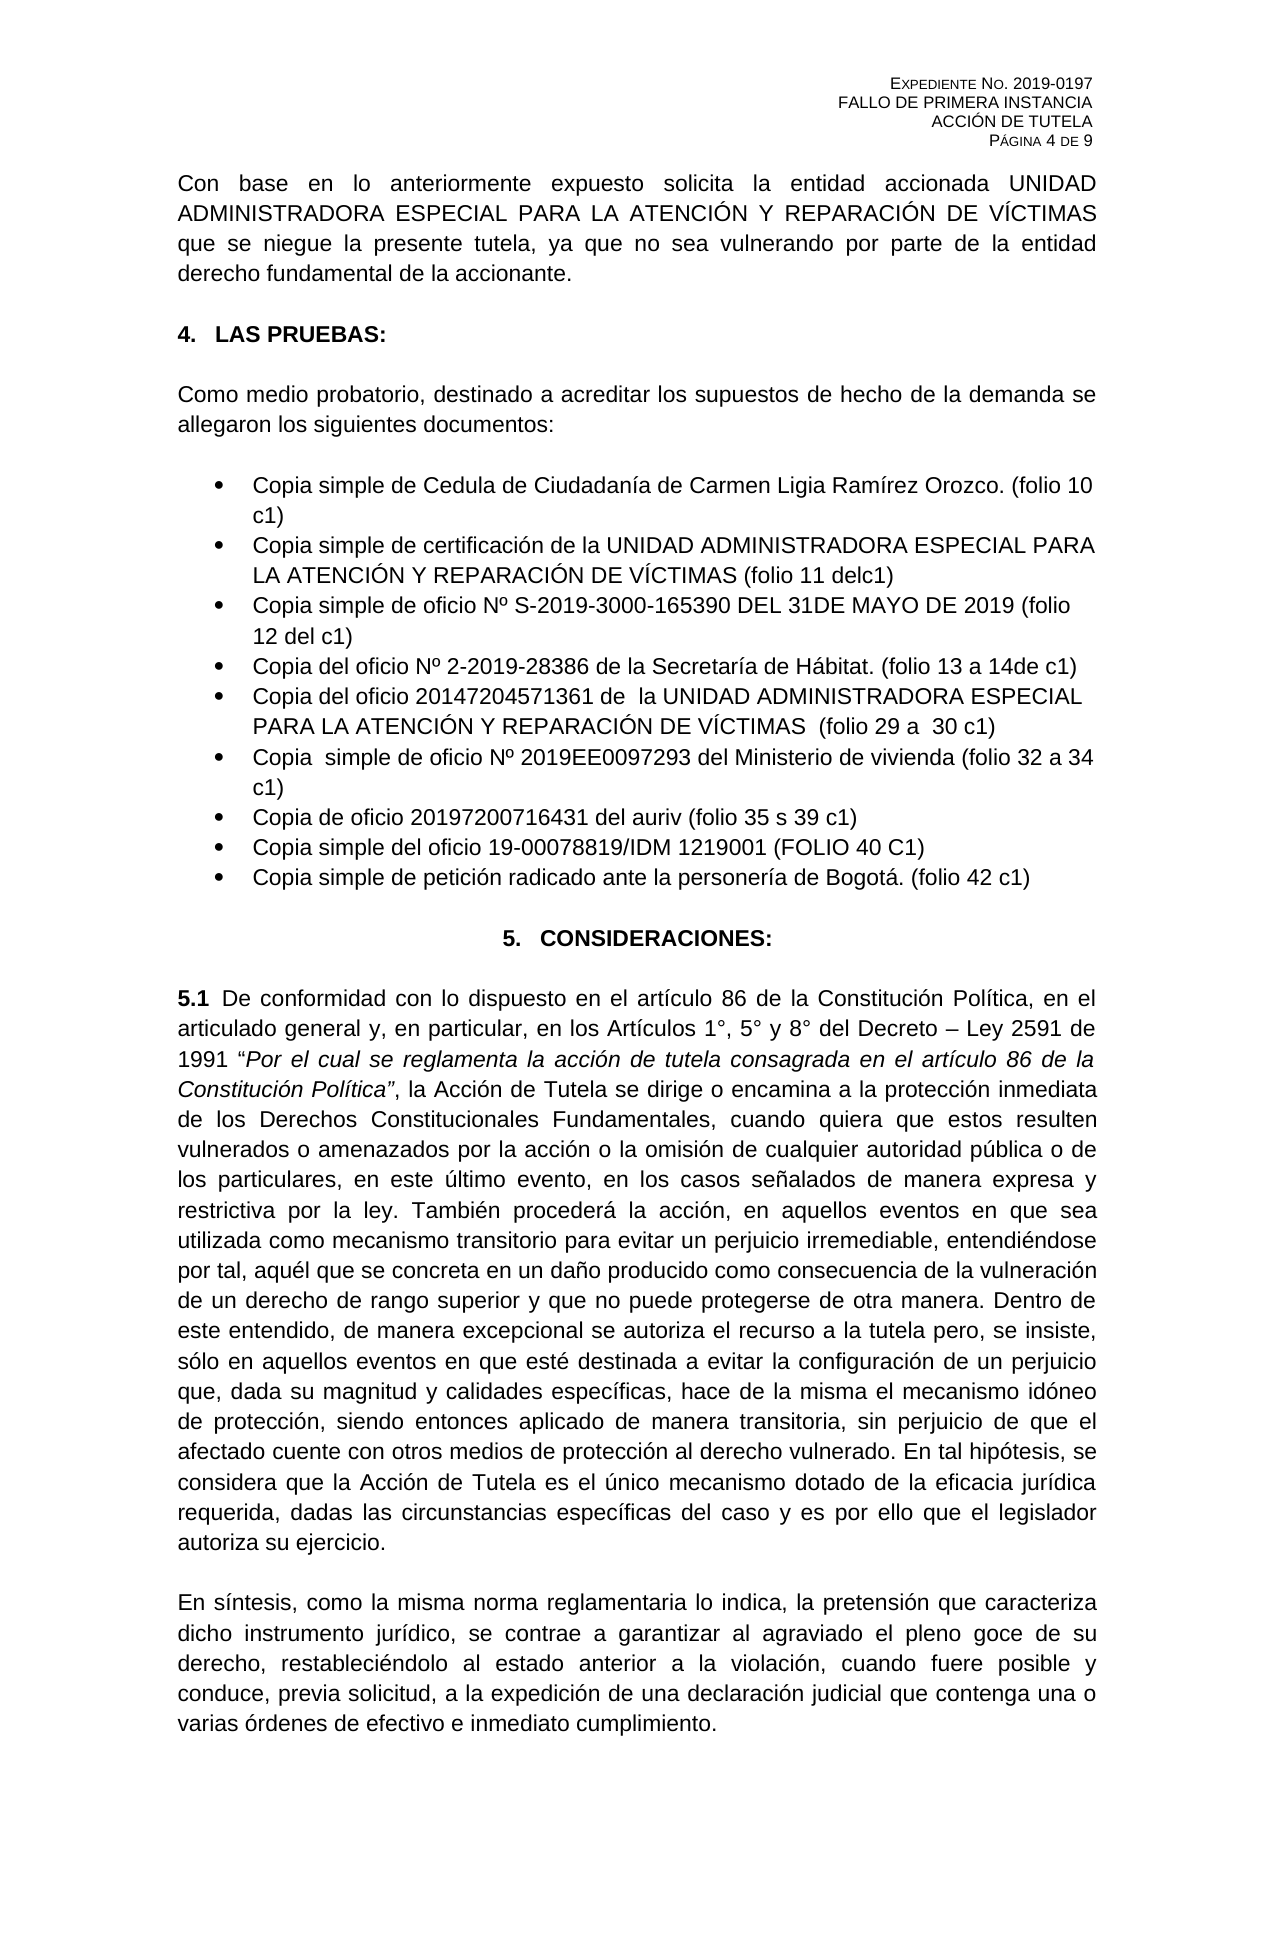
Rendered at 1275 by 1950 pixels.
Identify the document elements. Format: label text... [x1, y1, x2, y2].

list Copia simple de oficio Nº S-2019-3000-165390 DEL 31DE MAYO DE 2019 (folio 12 del c1) [215, 592, 1098, 649]
list Copia simple del oficio 19-00078819/IDM 1219001 (FOLIO 40 C1) [215, 834, 1098, 861]
list Copia simple de petición radicado ante la personería de Bogotá. (folio 42 c1) [215, 864, 1098, 891]
list CONSIDERACIONES: [177, 925, 1098, 951]
list Copia simple de oficio Nº 2019EE0097293 del Ministerio de vivienda (folio 32 a 34 c1) [215, 743, 1098, 800]
list Copia simple de Cedula de Ciudadanía de Carmen Ligia Ramírez Orozco. (folio 10 c1) [215, 472, 1098, 528]
list Copia del oficio Nº 2-2019-28386 de la Secretaría de Hábitat. (folio 13 a 14de c1) [215, 653, 1098, 679]
list LAS PRUEBAS: [177, 321, 1098, 347]
list Copia del oficio 20147204571361 de la UNIDAD ADMINISTRADORA ESPECIAL PARA LA ATENCIÓN Y REPARACIÓN DE VÍCTIMAS (folio 29 a 30 c1) [215, 683, 1098, 740]
text Con base en lo anteriormente expuesto solicita la entidad accionada UNIDAD ADMINISTRADORA ESPECIAL PARA LA ATENCIÓN Y REPARACIÓN DE VÍCTIMAS que se niegue la presente tutela, ya que no sea vulnerando por parte de la entidad derecho fundamental de la accionante. [177, 169, 1098, 287]
list Copia de oficio 20197200716431 del auriv (folio 35 s 39 c1) [215, 804, 1098, 830]
text En síntesis, como la misma norma reglamentaria lo indica, la pretensión que caracteriza dicho instrumento jurídico, se contrae a garantizar al agraviado el pleno goce de su derecho, restableciéndolo al estado anterior a la violación, cuando fuere posible y conduce, previa solicitud, a la expedición de una declaración judicial que contenga una o varias órdenes de efectivo e inmediato cumplimiento. [177, 1589, 1098, 1737]
list Copia simple de certificación de la UNIDAD ADMINISTRADORA ESPECIAL PARA LA ATENCIÓN Y REPARACIÓN DE VÍCTIMAS (folio 11 delc1) [215, 532, 1098, 589]
list De conformidad con lo dispuesto en el artículo 86 de la Constitución Política, en el articulado general y, en particular, en los Artículos 1°, 5° y 8° del Decreto – Ley 2591 de 1991 “Por el cual se reglamenta la acción de tutela consagrada en el artículo 86 de la Constitución Política”, la Acción de Tutela se dirige o encamina a la protección inmediata de los Derechos Constitucionales Fundamentales, cuando quiera que estos resulten vulnerados o amenazados por la acción o la omisión de cualquier autoridad pública o de los particulares, en este último evento, en los casos señalados de manera expresa y restrictiva por la ley. También procederá la acción, en aquellos eventos en que sea utilizada como mecanismo transitorio para evitar un perjuicio irremediable, entendiéndose por tal, aquél que se concreta en un daño producido como consecuencia de la vulneración de un derecho de rango superior y que no puede protegerse de otra manera. Dentro de este entendido, de manera excepcional se autoriza el recurso a la tutela pero, se insiste, sólo en aquellos eventos en que esté destinada a evitar la configuración de un perjuicio que, dada su magnitud y calidades específicas, hace de la misma el mecanismo idóneo de protección, siendo entonces aplicado de manera transitoria, sin perjuicio de que el afectado cuente con otros medios de protección al derecho vulnerado. En tal hipótesis, se considera que la Acción de Tutela es el único mecanismo dotado de la eficacia jurídica requerida, dadas las circunstancias específicas del caso y es por ello que el legislador autoriza su ejercicio. [177, 985, 1098, 1555]
text Como medio probatorio, destinado a acreditar los supuestos de hecho de la demanda se allegaron los siguientes documentos: [177, 381, 1098, 438]
